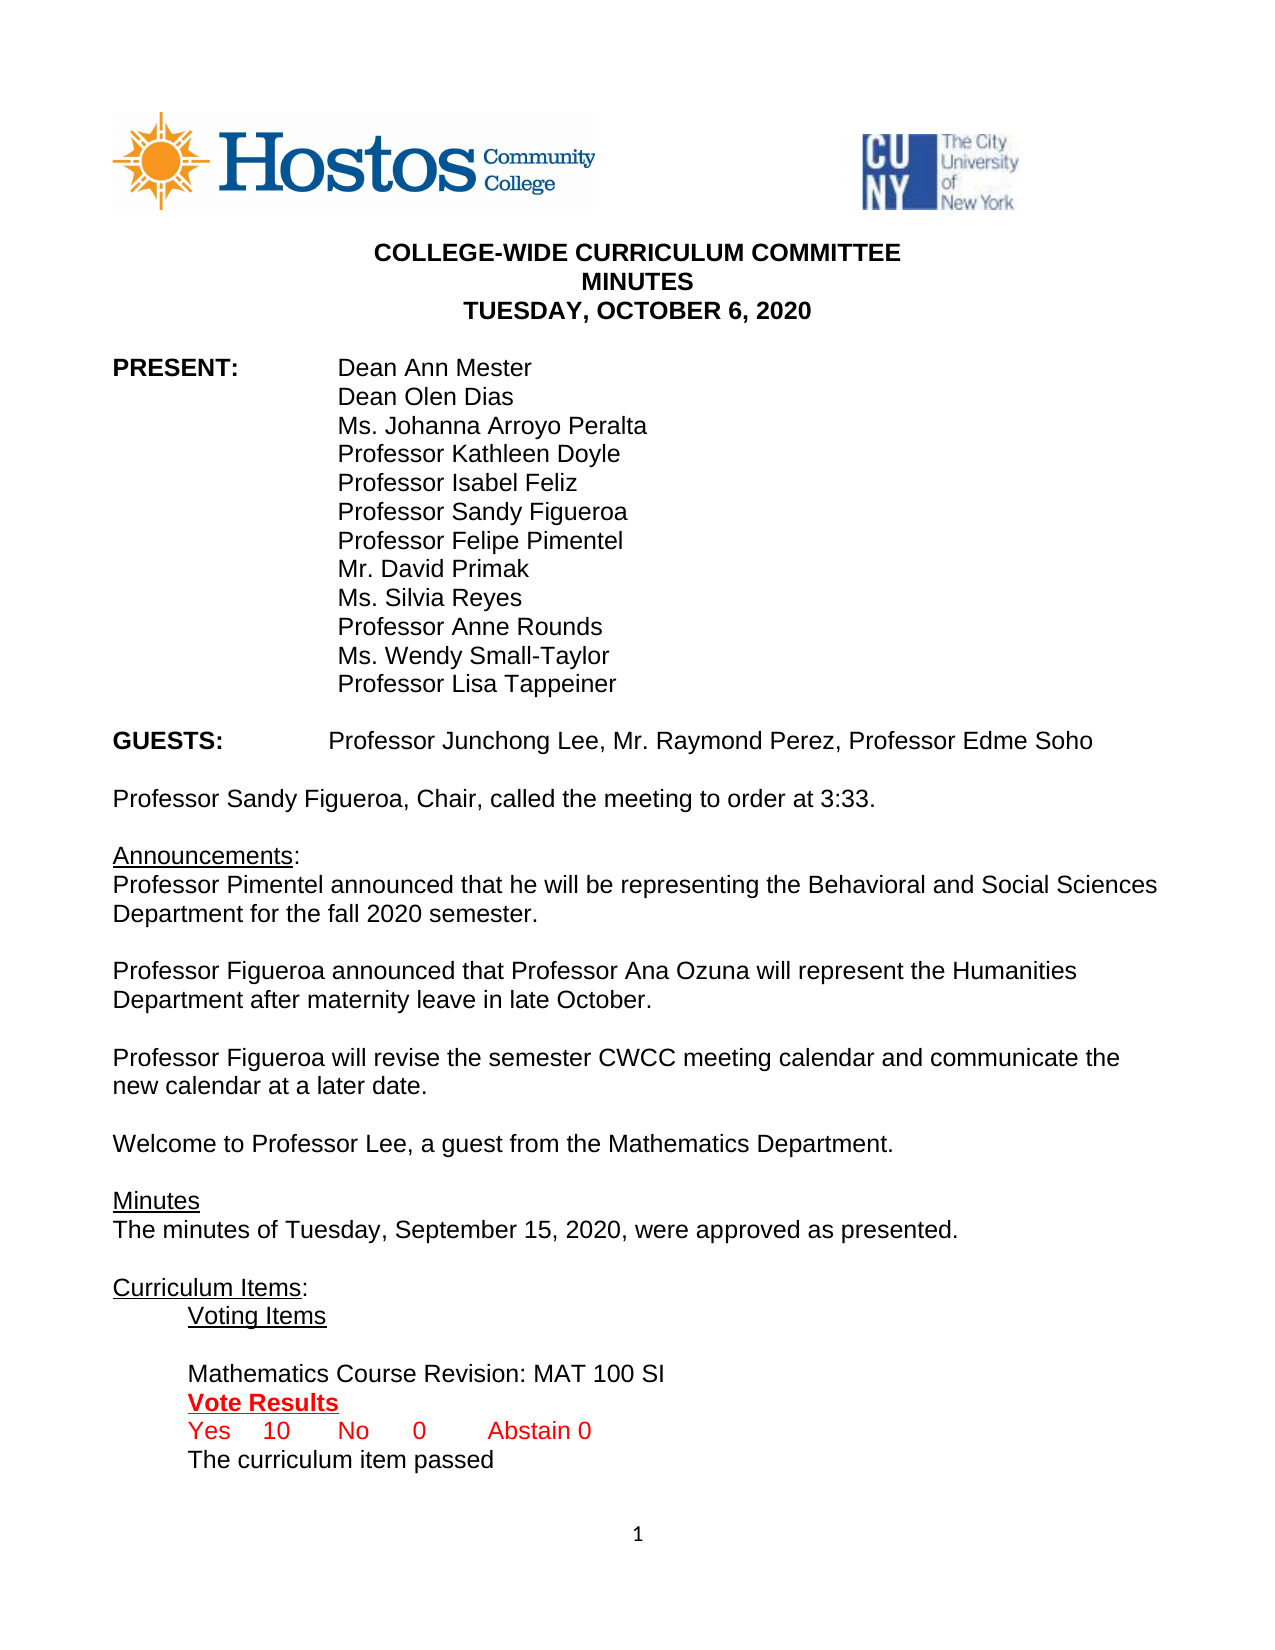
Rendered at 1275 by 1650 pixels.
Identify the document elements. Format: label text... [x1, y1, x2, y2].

text Professor Pimentel announced that he will be representing the Behavioral and Social Sciences Department for the fall 2020 semester. [112, 870, 1162, 927]
picture [112, 112, 595, 210]
text COLLEGE-WIDE CURRICULUM COMMITTEE [112, 238, 1162, 267]
text Mr. David Primak [262, 554, 1162, 583]
text The minutes of Tuesday, September 15, 2020, were approved as presented. [112, 1215, 1162, 1244]
text TUESDAY, OCTOBER 6, 2020 [112, 296, 1162, 324]
text Mathematics Course Revision: MAT 100 SI [187, 1359, 1162, 1387]
text Yes 10 No 0 Abstain 0 [187, 1416, 1162, 1445]
text Professor Kathleen Doyle [262, 439, 1162, 468]
text Ms. Johanna Arroyo Peralta [262, 411, 1162, 439]
text GUESTS: Professor Junchong Lee, Mr. Raymond Perez, Professor Edme Soho [112, 726, 1162, 755]
text Professor Figueroa announced that Professor Ana Ozuna will represent the Humanities Department after maternity leave in late October. [112, 956, 1162, 1014]
text The curriculum item passed [187, 1445, 1162, 1474]
text PRESENT: Dean Ann Mester [112, 353, 1162, 382]
picture [862, 134, 1019, 210]
text Ms. Wendy Small-Taylor [262, 641, 1162, 669]
text Dean Olen Dias [112, 382, 1162, 411]
text Professor Isabel Feliz [262, 468, 1162, 497]
text Announcements: [112, 841, 1162, 870]
text Professor Felipe Pimentel [262, 526, 1162, 554]
text Professor Figueroa will revise the semester CWCC meeting calendar and communicate the new calendar at a later date. [112, 1042, 1162, 1100]
text Professor Lisa Tappeiner [262, 669, 1162, 698]
text MINUTES [112, 267, 1162, 296]
text Professor Sandy Figueroa [262, 497, 1162, 526]
text Professor Sandy Figueroa, Chair, called the meeting to order at 3:33. [112, 784, 1162, 812]
text Voting Items [112, 1301, 1162, 1330]
text Minutes [112, 1186, 1162, 1215]
text Curriculum Items: [112, 1272, 1162, 1301]
text Welcome to Professor Lee, a guest from the Mathematics Department. [112, 1129, 1162, 1157]
text Professor Anne Rounds [262, 612, 1162, 641]
text Vote Results [187, 1387, 1162, 1416]
text Ms. Silvia Reyes [262, 583, 1162, 612]
